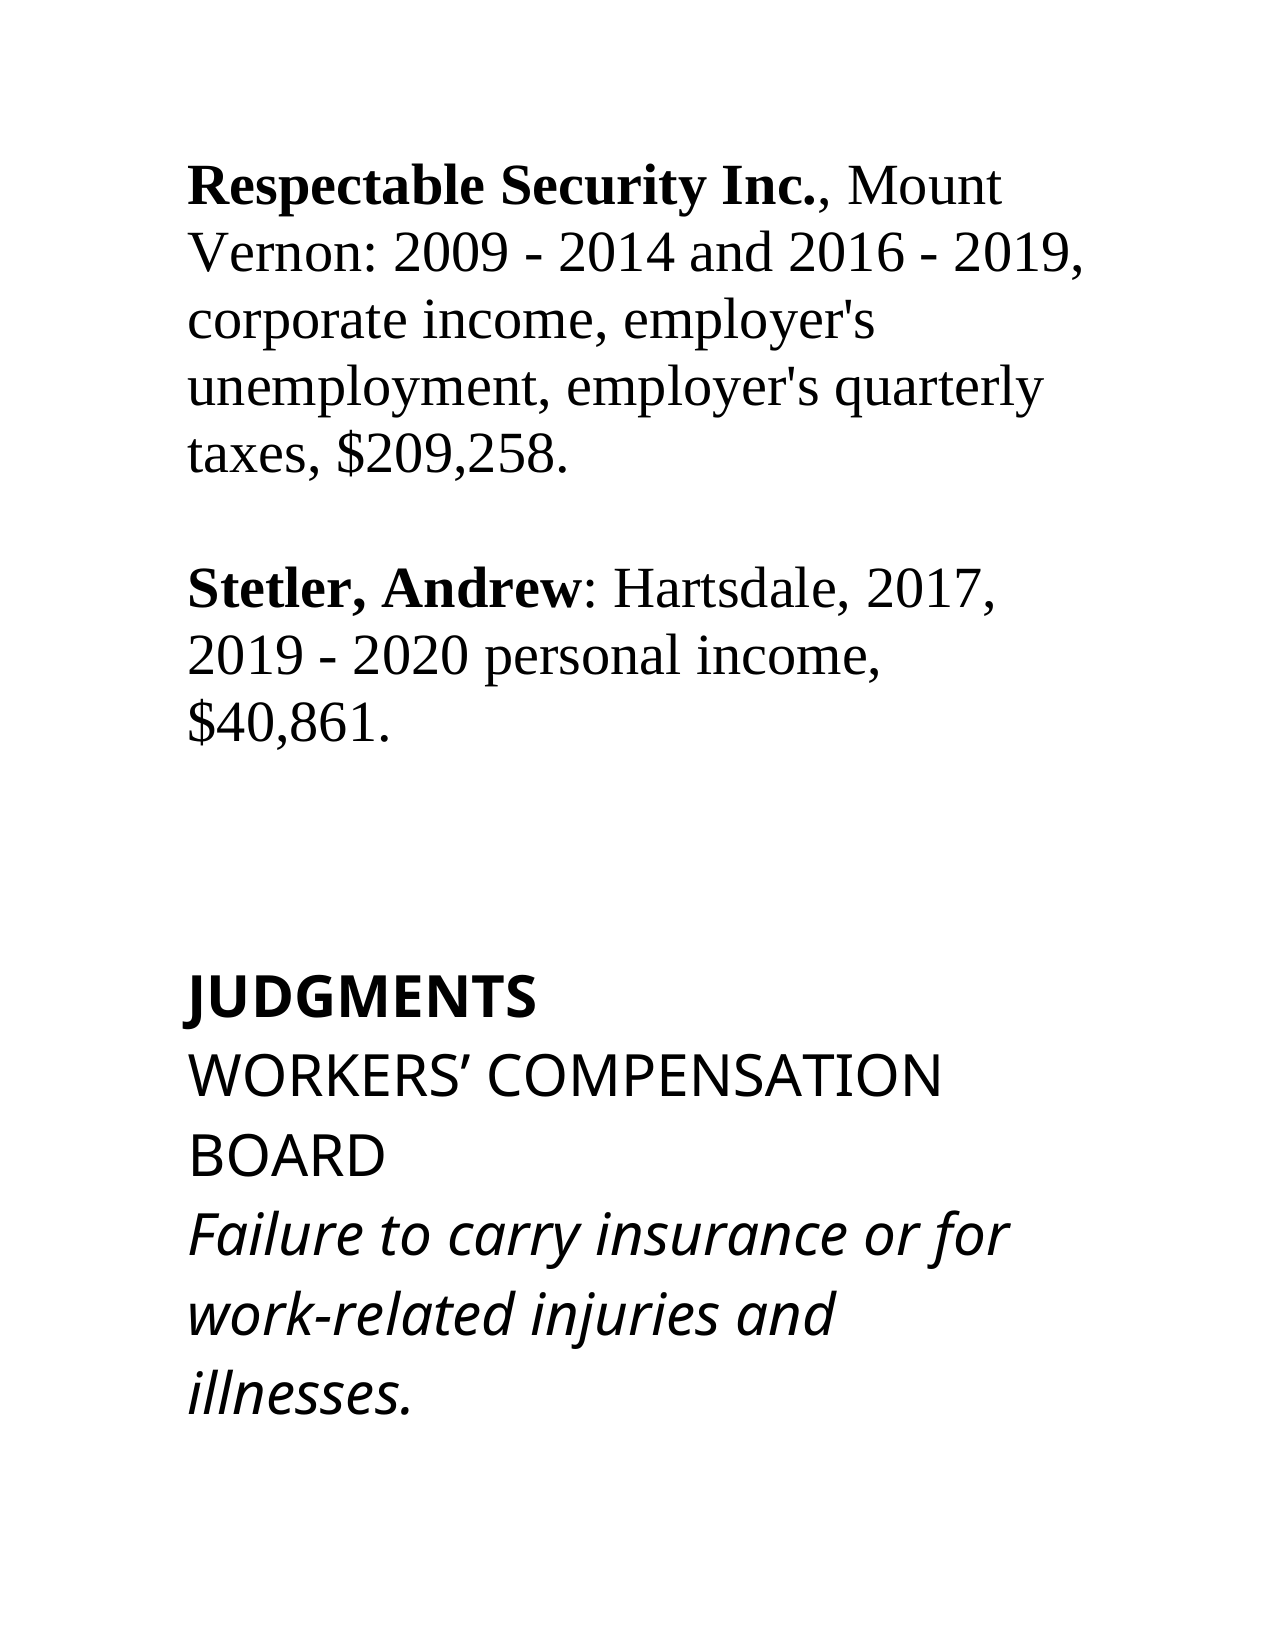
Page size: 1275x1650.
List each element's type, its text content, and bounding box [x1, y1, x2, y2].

text Respectable Security Inc., Mount Vernon: 2009 - 2014 and 2016 - 2019, corporate income, employer's unemployment, employer's quarterly taxes, $209,258. [187, 150, 1087, 485]
text Stetler, Andrew: Hartsdale, 2017, 2019 - 2020 personal income, $40,861. [187, 552, 1087, 754]
text WORKERS’ COMPENSATION BOARD [187, 1034, 1087, 1193]
text JUDGMENTS [187, 955, 1087, 1034]
text Failure to carry insurance or for work-related injuries and illnesses. [187, 1193, 1087, 1432]
